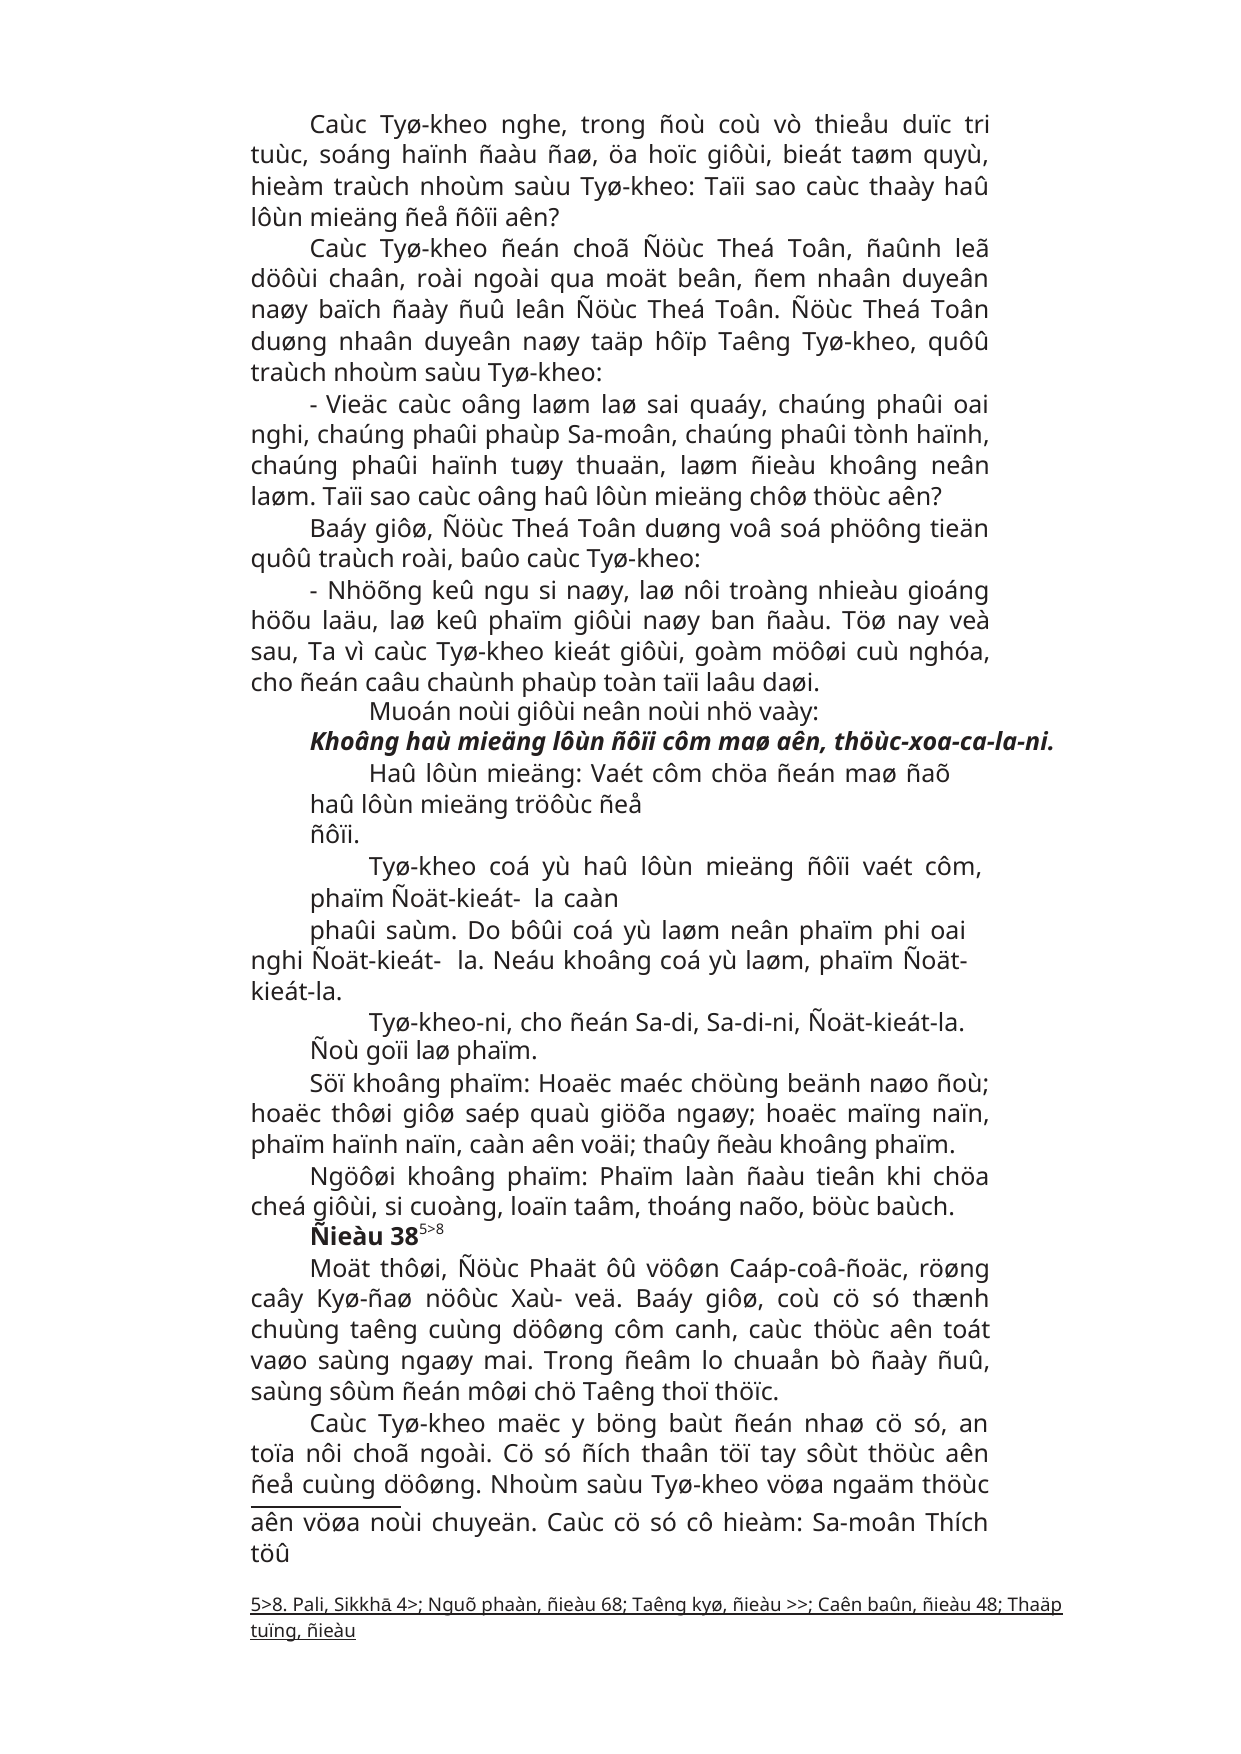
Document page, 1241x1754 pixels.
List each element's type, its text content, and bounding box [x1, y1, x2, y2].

text Haû lôùn mieäng: Vaét côm chöa ñeán maø ñaõ haû lôùn mieäng tröôùc ñeå [309, 756, 951, 821]
list Nhöõng keû ngu si naøy, laø nôi troàng nhieàu gioáng höõu laäu, laø keû phaïm giôùi naøy ban ñaàu. Töø nay veà sau, Ta vì caùc Tyø-kheo kieát giôùi, goàm möôøi cuù nghóa, cho ñeán caâu chaùnh phaùp toàn taïi laâu daøi. [250, 574, 990, 698]
text Tyø-kheo-ni, cho ñeán Sa-di, Sa-di-ni, Ñoät-kieát-la. Ñoù goïi laø phaïm. [309, 1008, 965, 1067]
text Muoán noùi giôùi neân noùi nhö vaày: [368, 698, 1065, 726]
list Vieäc caùc oâng laøm laø sai quaáy, chaúng phaûi oai nghi, chaúng phaûi phaùp Sa-moân, chaúng phaûi tònh haïnh, chaúng phaûi haïnh tuøy thuaän, laøm ñieàu khoâng neân laøm. Taïi sao caùc oâng haû lôùn mieäng chôø thöùc aên? [250, 388, 990, 512]
text Ñieàu 385>8 [309, 1223, 1065, 1252]
text phaûi saùm. Do bôûi coá yù laøm neân phaïm phi oai nghi Ñoät-kieát- la. Neáu khoâng coá yù laøm, phaïm Ñoät-kieát-la. [250, 915, 967, 1008]
text Tyø-kheo coá yù haû lôùn mieäng ñôïi vaét côm, phaïm Ñoät-kieát- la caàn [309, 849, 983, 914]
text Baáy giôø, Ñöùc Theá Toân duøng voâ soá phöông tieän quôû traùch roài, baûo caùc Tyø-kheo: [250, 512, 990, 574]
text Caùc Tyø-kheo maëc y böng baùt ñeán nhaø cö só, an toïa nôi choã ngoài. Cö só ñích thaân töï tay sôùt thöùc aên ñeå cuùng döôøng. Nhoùm saùu Tyø-kheo vöøa ngaäm thöùc aên vöøa noùi chuyeän. Caùc cö só cô hieàm: Sa-moân Thích töû [250, 1408, 990, 1570]
text Moät thôøi, Ñöùc Phaät ôû vöôøn Caáp-coâ-ñoäc, röøng caây Kyø-ñaø nöôùc Xaù- veä. Baáy giôø, coù cö só thænh chuùng taêng cuùng döôøng côm canh, caùc thöùc aên toát vaøo saùng ngaøy mai. Trong ñeâm lo chuaån bò ñaày ñuû, saùng sôùm ñeán môøi chö Taêng thoï thöïc. [250, 1253, 990, 1408]
text Caùc Tyø-kheo ñeán choã Ñöùc Theá Toân, ñaûnh leã döôùi chaân, roài ngoài qua moät beân, ñem nhaân duyeân naøy baïch ñaày ñuû leân Ñöùc Theá Toân. Ñöùc Theá Toân duøng nhaân duyeân naøy taäp hôïp Taêng Tyø-kheo, quôû traùch nhoùm saùu Tyø-kheo: [250, 233, 990, 388]
text Ngöôøi khoâng phaïm: Phaïm laàn ñaàu tieân khi chöa cheá giôùi, si cuoàng, loaïn taâm, thoáng naõo, böùc baùch. [250, 1161, 990, 1223]
text 5>8. Pali, Sikkhā 4>; Nguõ phaàn, ñieàu 68; Taêng kyø, ñieàu >>; Caên baûn, ñieàu 48; Thaäp tuïng, ñieàu [250, 1591, 1065, 1642]
text Söï khoâng phaïm: Hoaëc maéc chöùng beänh naøo ñoù; hoaëc thôøi giôø saép quaù giöõa ngaøy; hoaëc maïng naïn, phaïm haïnh naïn, caàn aên voäi; thaûy ñeàu khoâng phaïm. [250, 1068, 990, 1161]
text ñôïi. [309, 821, 1065, 849]
text Caùc Tyø-kheo nghe, trong ñoù coù vò thieåu duïc tri tuùc, soáng haïnh ñaàu ñaø, öa hoïc giôùi, bieát taøm quyù, hieàm traùch nhoùm saùu Tyø-kheo: Taïi sao caùc thaày haû lôùn mieäng ñeå ñôïi aên? [250, 109, 990, 233]
subtitle Khoâng haù mieäng lôùn ñôïi côm maø aên, thöùc-xoa-ca-la-ni. [309, 726, 1065, 756]
